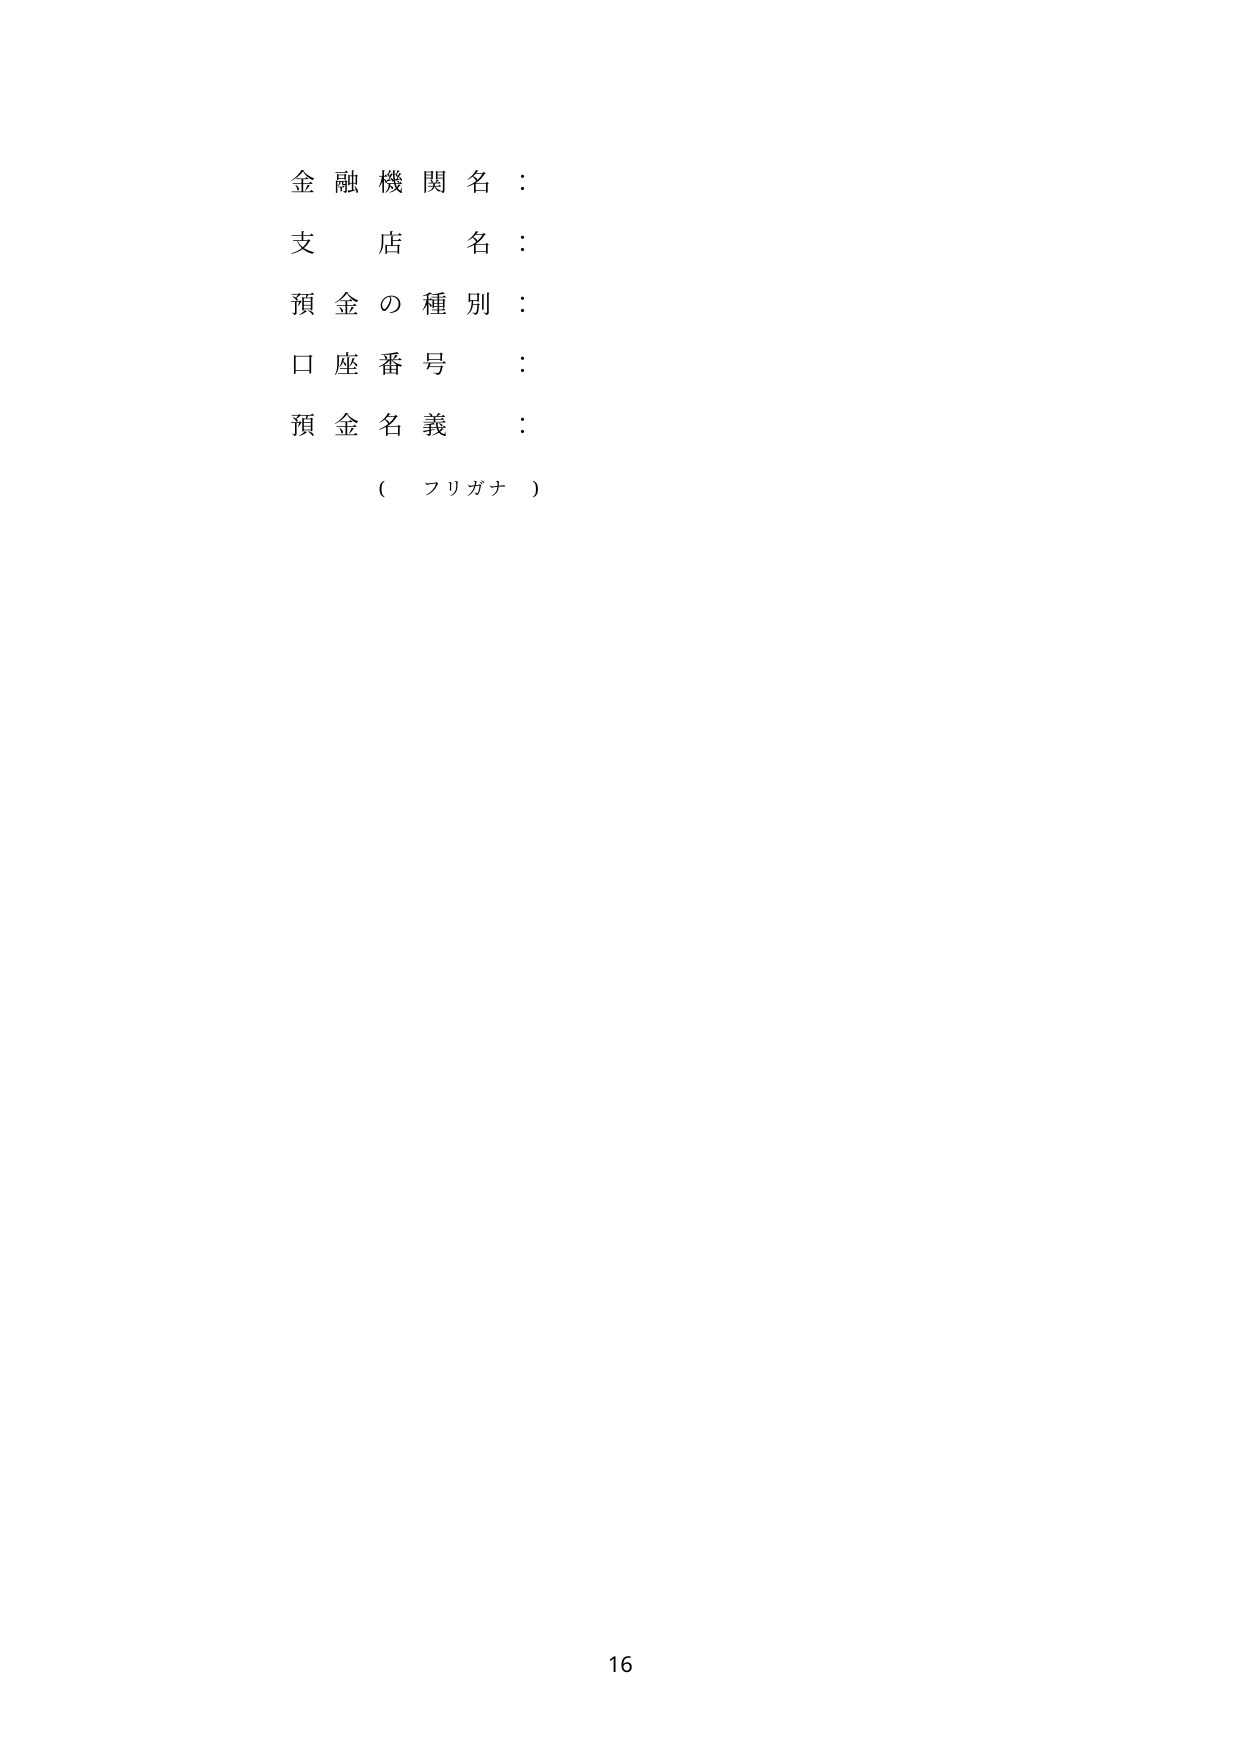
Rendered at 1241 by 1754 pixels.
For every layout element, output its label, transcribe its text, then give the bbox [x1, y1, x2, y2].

text 口座番号 ： [181, 333, 1060, 393]
text 預金の種別： [181, 272, 1060, 333]
text (フリガナ) [181, 454, 1060, 515]
text 金融機関名： [181, 150, 1060, 211]
text 支 店 名： [181, 211, 1060, 272]
text 預金名義 ： [181, 393, 1060, 454]
